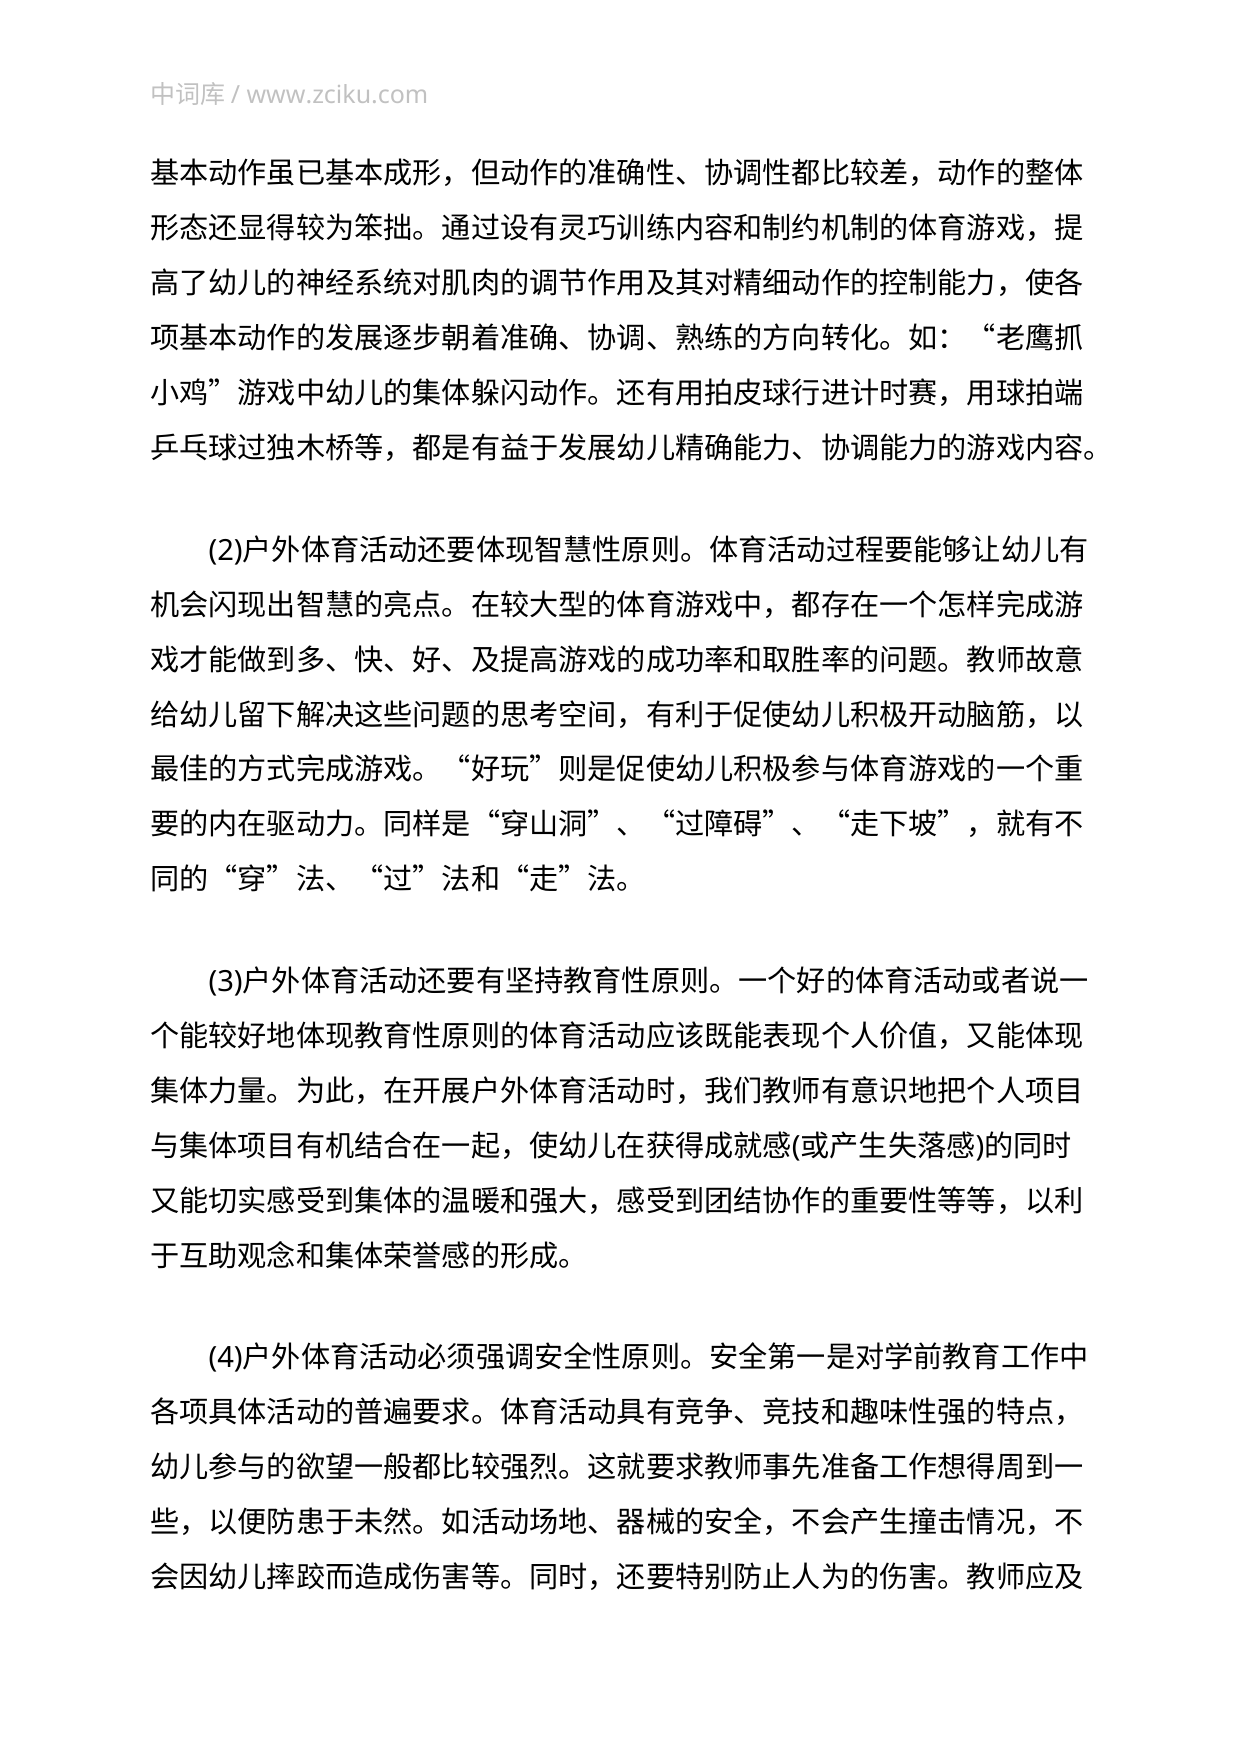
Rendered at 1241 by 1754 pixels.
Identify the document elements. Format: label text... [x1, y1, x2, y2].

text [150, 150, 1090, 467]
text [150, 1334, 1090, 1596]
text (3)户外体育活动还要有坚持教育性原则。一个好的体育活动或者说一个能较好地体现教育性原则的体育活动应该既能表现个人价值，又能体现集体力量。为此，在开展户外体育活动时，我们教师有意识地把个人项目与集体项目有机结合在一起，使幼儿在获得成就感(或产生失落感)的同时又能切实感受到集体的温暖和强大，感受到团结协作的重要性等等，以利于互助观念和集体荣誉感的形成。 [150, 957, 1090, 1274]
text (2)户外体育活动还要体现智慧性原则。体育活动过程要能够让幼儿有机会闪现出智慧的亮点。在较大型的体育游戏中，都存在一个怎样完成游戏才能做到多、快、好、及提高游戏的成功率和取胜率的问题。教师故意给幼儿留下解决这些问题的思考空间，有利于促使幼儿积极开动脑筋，以最佳的方式完成游戏。“好玩”则是促使幼儿积极参与体育游戏的一个重要的内在驱动力。同样是“穿山洞”、“过障碍”、“走下坡”，就有不同的“穿”法、“过”法和“走”法。 [150, 526, 1090, 898]
